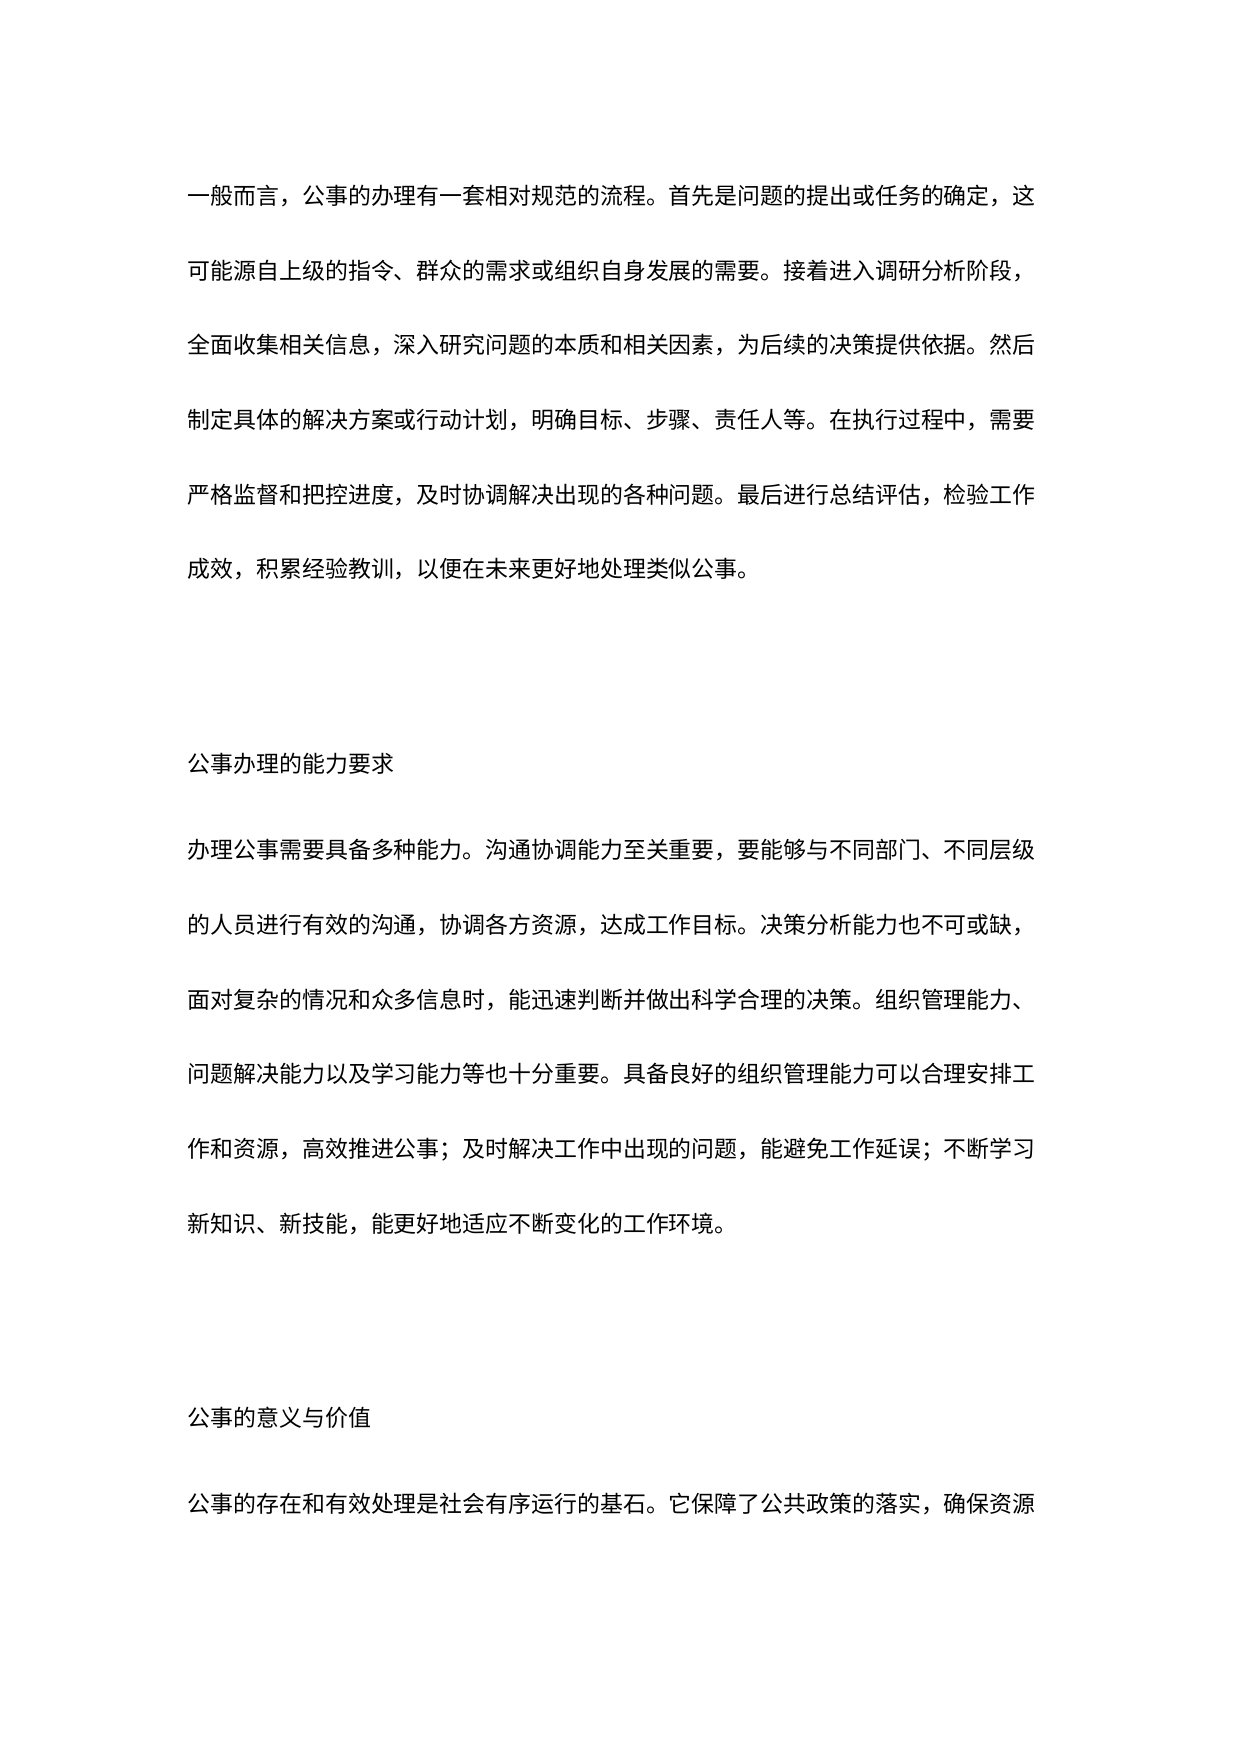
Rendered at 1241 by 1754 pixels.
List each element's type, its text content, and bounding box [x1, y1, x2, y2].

text 公事的意义与价值 [187, 1384, 1053, 1449]
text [187, 1471, 1053, 1536]
text 一般而言，公事的办理有一套相对规范的流程。首先是问题的提出或任务的确定，这可能源自上级的指令、群众的需求或组织自身发展的需要。接着进入调研分析阶段，全面收集相关信息，深入研究问题的本质和相关因素，为后续的决策提供依据。然后制定具体的解决方案或行动计划，明确目标、步骤、责任人等。在执行过程中，需要严格监督和把控进度，及时协调解决出现的各种问题。最后进行总结评估，检验工作成效，积累经验教训，以便在未来更好地处理类似公事。 [187, 162, 1053, 600]
text 公事办理的能力要求 [187, 730, 1053, 795]
text 办理公事需要具备多种能力。沟通协调能力至关重要，要能够与不同部门、不同层级的人员进行有效的沟通，协调各方资源，达成工作目标。决策分析能力也不可或缺，面对复杂的情况和众多信息时，能迅速判断并做出科学合理的决策。组织管理能力、问题解决能力以及学习能力等也十分重要。具备良好的组织管理能力可以合理安排工作和资源，高效推进公事；及时解决工作中出现的问题，能避免工作延误；不断学习新知识、新技能，能更好地适应不断变化的工作环境。 [187, 816, 1053, 1255]
